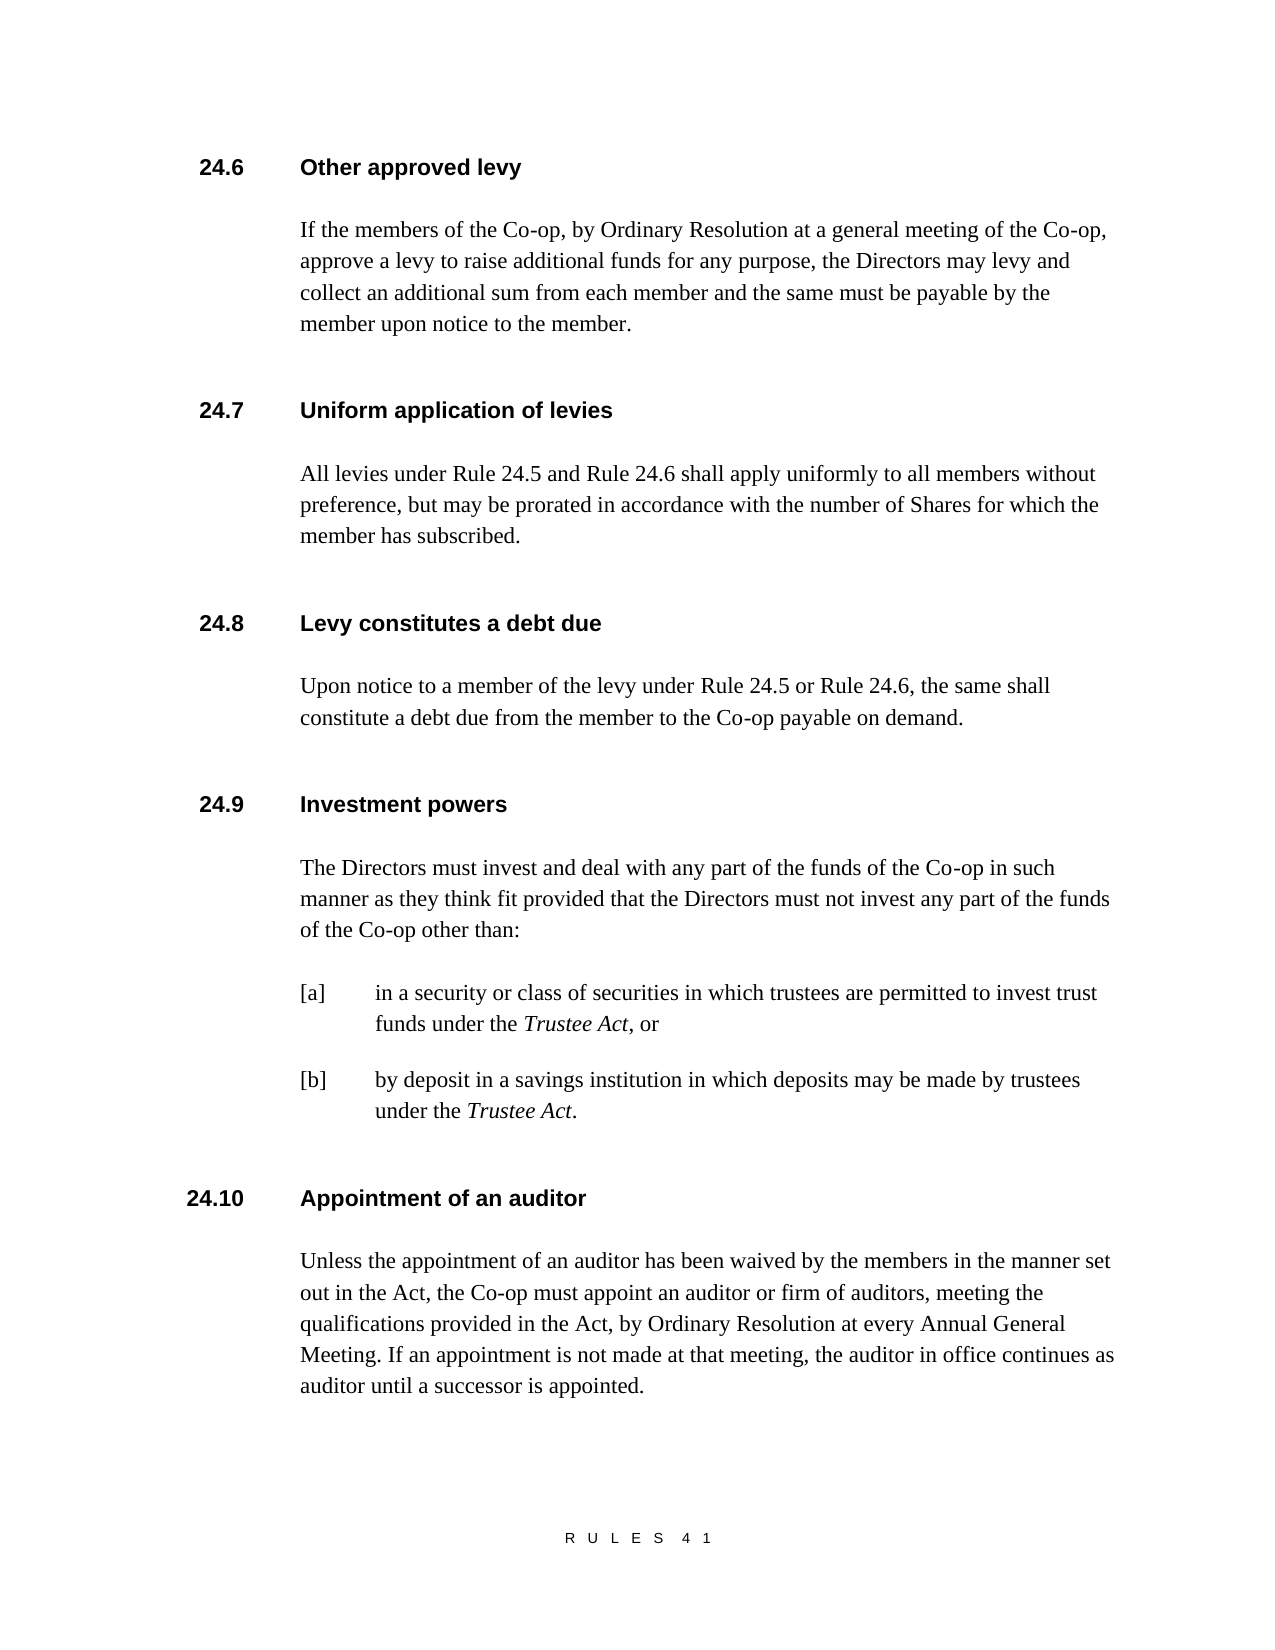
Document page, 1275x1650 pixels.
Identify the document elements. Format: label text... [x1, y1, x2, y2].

list by deposit in a savings institution in which deposits may be made by trustees under the Trustee Act. [300, 1062, 1125, 1125]
text The Directors must invest and deal with any part of the funds of the Co-op in such manner as they think fit provided that the Directors must not invest any part of the funds of the Co-op other than: [300, 850, 1125, 944]
list in a security or class of securities in which trustees are permitted to invest trust funds under the Trustee Act, or [300, 975, 1125, 1037]
text All levies under Rule 24.5 and Rule 24.6 shall apply uniformly to all members without preference, but may be prorated in accordance with the number of Shares for which the member has subscribed. [300, 456, 1125, 550]
subtitle 24.10 Appointment of an auditor [150, 1181, 1125, 1212]
subtitle 24.7 Uniform application of levies [150, 394, 1125, 425]
subtitle 24.8 Levy constitutes a debt due [150, 606, 1125, 637]
text If the members of the Co-op, by Ordinary Resolution at a general meeting of the Co-op, approve a levy to raise additional funds for any purpose, the Directors may levy and collect an additional sum from each member and the same must be payable by the member upon notice to the member. [300, 212, 1125, 337]
text Upon notice to a member of the levy under Rule 24.5 or Rule 24.6, the same shall constitute a debt due from the member to the Co-op payable on demand. [300, 669, 1125, 731]
subtitle 24.6 Other approved levy [150, 150, 1125, 181]
text Unless the appointment of an auditor has been waived by the members in the manner set out in the Act, the Co-op must appoint an auditor or firm of auditors, meeting the qualifications provided in the Act, by Ordinary Resolution at every Annual General Meeting. If an appointment is not made at that meeting, the auditor in office continues as auditor until a successor is appointed. [300, 1244, 1125, 1400]
subtitle 24.9 Investment powers [150, 787, 1125, 819]
